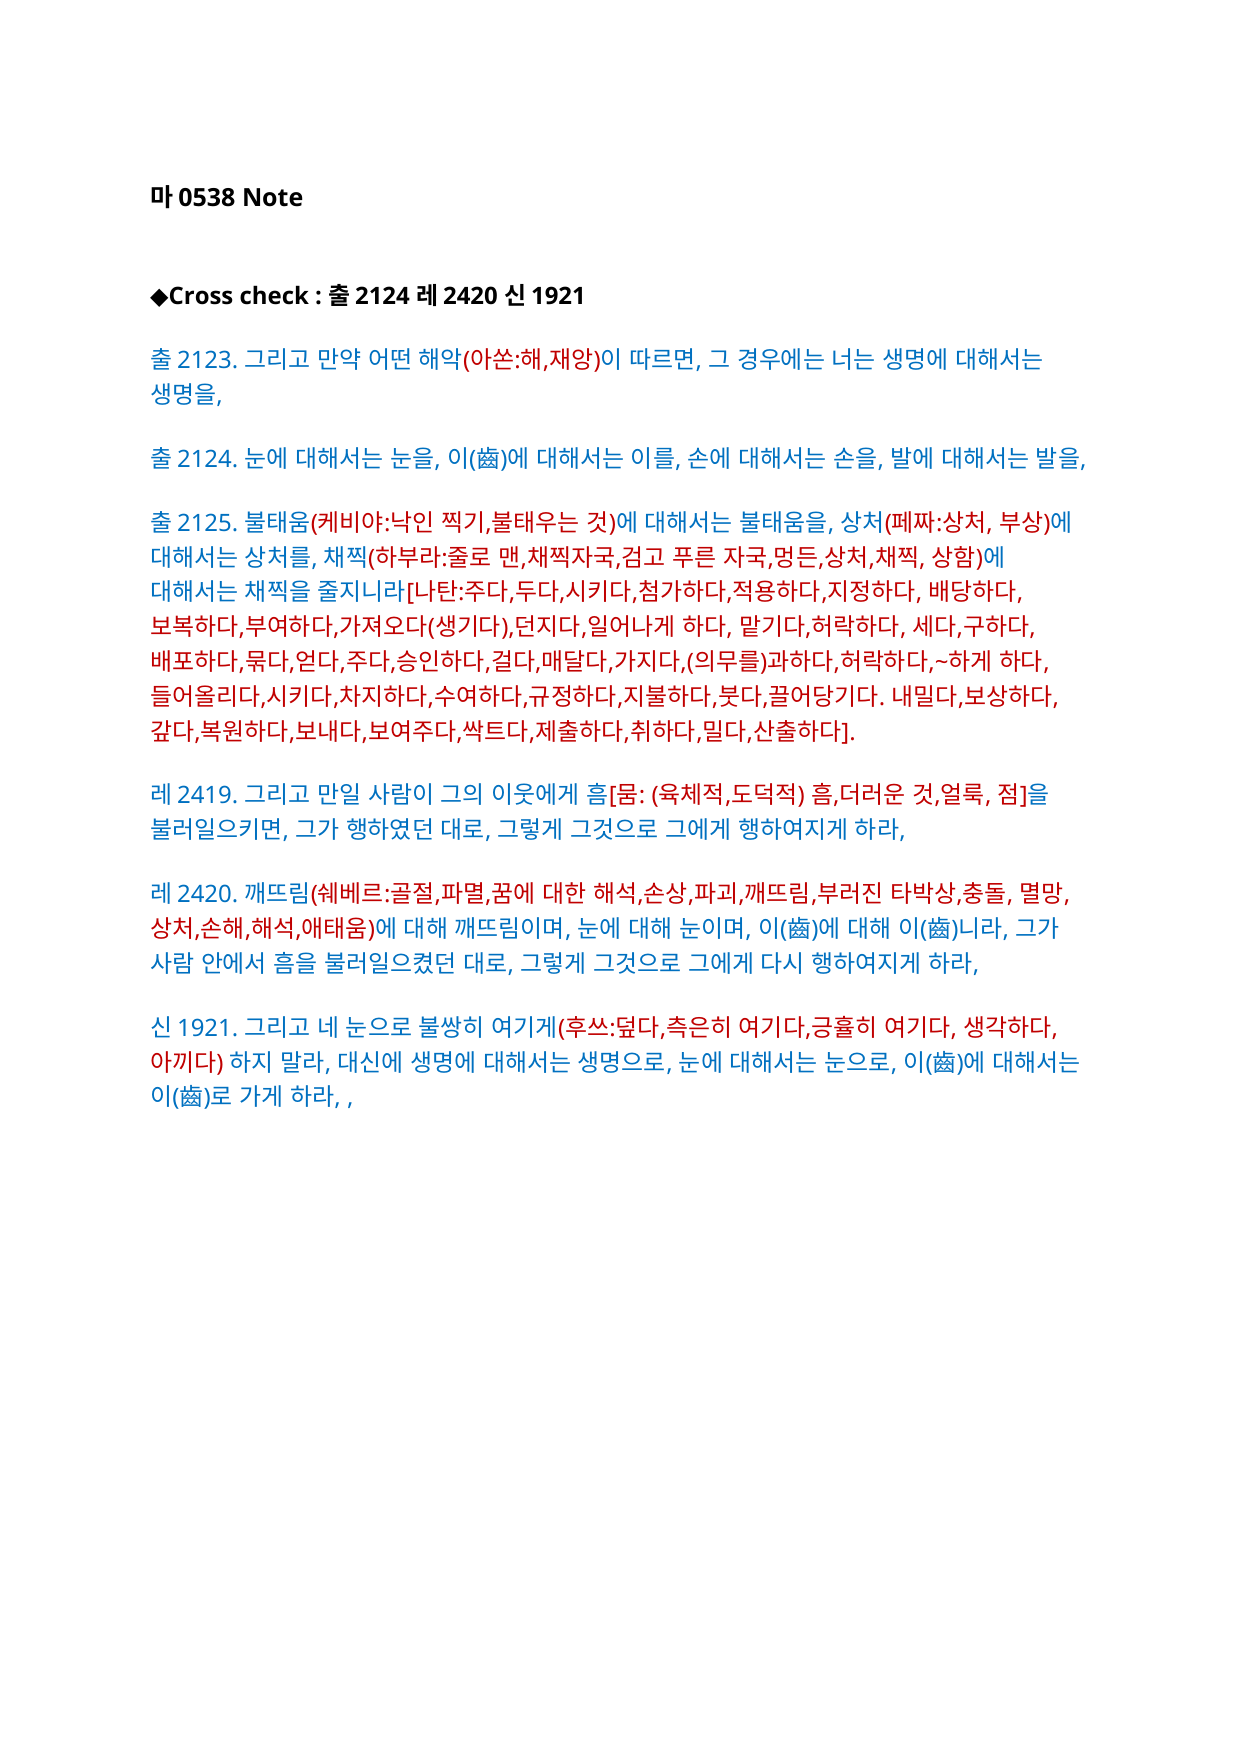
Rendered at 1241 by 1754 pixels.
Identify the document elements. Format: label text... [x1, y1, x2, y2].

text 마0538 Note [150, 177, 1090, 213]
text 출2125. 불태움(케비야:낙인 찍기,불태우는 것)에 대해서는 불태움을, 상처(페짜:상처, 부상)에 대해서는 상처를, 채찍(하부라:줄로 맨,채찍자국,검고 푸른 자국,멍든,상처,채찍, 상함)에 대해서는 채찍을 줄지니라[나탄:주다,두다,시키다,첨가하다,적용하다,지정하다, 배당하다,보복하다,부여하다,가져오다(생기다),던지다,일어나게 하다, 맡기다,허락하다, 세다,구하다,배포하다,묶다,얻다,주다,승인하다,걸다,매달다,가지다,(의무를)과하다,허락하다,~하게 하다,들어올리다,시키다,차지하다,수여하다,규정하다,지불하다,붓다,끌어당기다. 내밀다,보상하다,갚다,복원하다,보내다,보여주다,싹트다,제출하다,취하다,밀다,산출하다]. [150, 503, 1090, 747]
text 레2419. 그리고 만일 사람이 그의 이웃에게 흠[뭄: (육체적,도덕적) 흠,더러운 것,얼룩, 점]을 불러일으키면, 그가 행하였던 대로, 그렇게 그것으로 그에게 행하여지게 하라, [150, 776, 1090, 846]
text 레2420. 깨뜨림(쉐베르:골절,파멸,꿈에 대한 해석,손상,파괴,깨뜨림,부러진 타박상,충돌, 멸망,상처,손해,해석,애태움)에 대해 깨뜨림이며, 눈에 대해 눈이며, 이(齒)에 대해 이(齒)니라, 그가 사람 안에서 흠을 불러일으켰던 대로, 그렇게 그것으로 그에게 다시 행하여지게 하라, [150, 875, 1090, 979]
text 신1921. 그리고 네 눈으로 불쌍히 여기게(후쓰:덮다,측은히 여기다,긍휼히 여기다, 생각하다,아끼다) 하지 말라, 대신에 생명에 대해서는 생명으로, 눈에 대해서는 눈으로, 이(齒)에 대해서는 이(齒)로 가게 하라, , [150, 1008, 1090, 1113]
text 출2123. 그리고 만약 어떤 해악(아쏜:해,재앙)이 따르면, 그 경우에는 너는 생명에 대해서는 생명을, [150, 341, 1090, 410]
text 출2124. 눈에 대해서는 눈을, 이(齒)에 대해서는 이를, 손에 대해서는 손을, 발에 대해서는 발을, [150, 439, 1090, 474]
text ◆Cross check : 출2124 레2420 신1921 [150, 277, 1090, 311]
